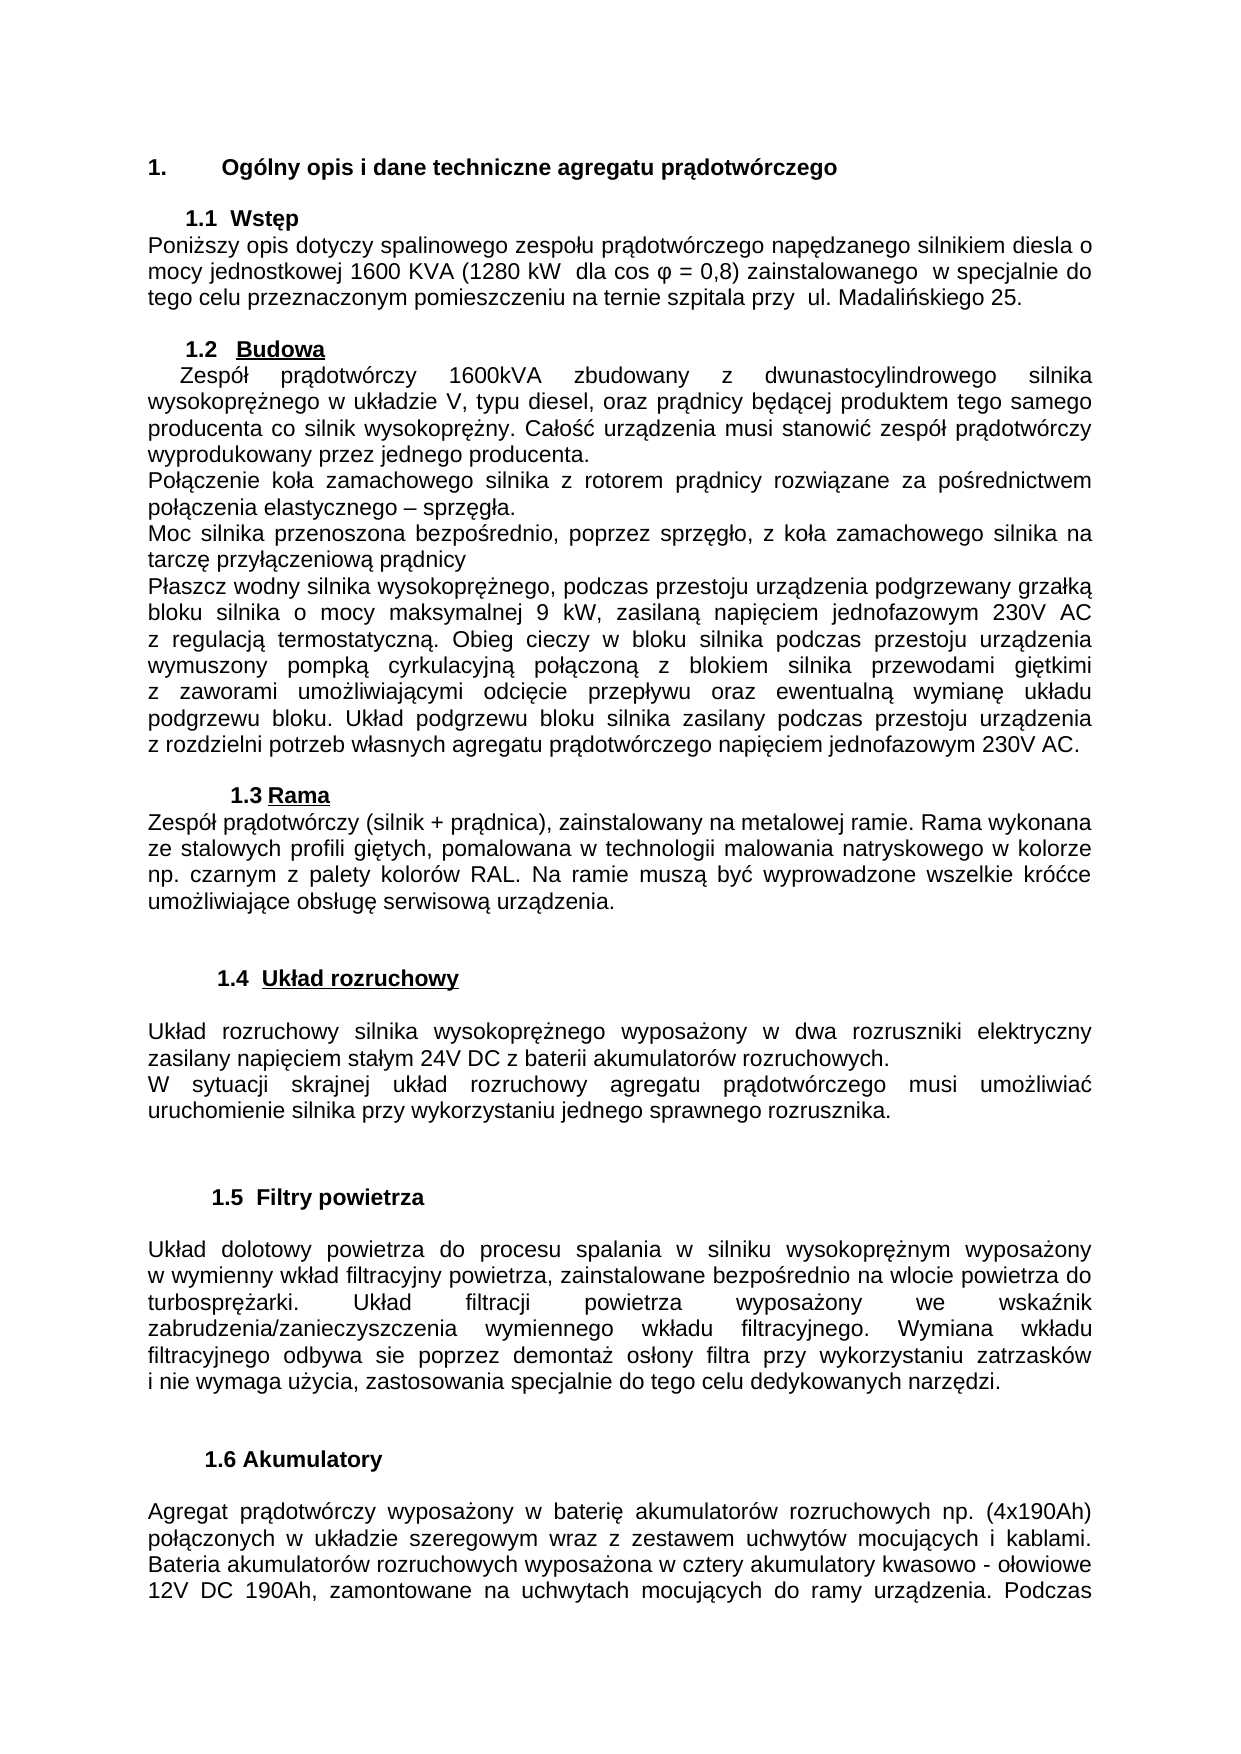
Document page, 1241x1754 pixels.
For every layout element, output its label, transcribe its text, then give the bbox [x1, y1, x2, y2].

subtitle Ogólny opis i dane techniczne agregatu prądotwórczego [148, 154, 1093, 180]
subtitle 1.2 Budowa [185, 336, 1093, 362]
subtitle 1.4 Układ rozruchowy [185, 965, 1093, 992]
text Poniższy opis dotyczy spalinowego zespołu prądotwórczego napędzanego silnikiem diesla o mocy jednostkowej 1600 KVA (1280 kW dla cos φ = 0,8) zainstalowanego w specjalnie do tego celu przeznaczonym pomieszczeniu na ternie szpitala przy ul. Madalińskiego 25. [148, 232, 1093, 311]
text Układ rozruchowy silnika wysokoprężnego wyposażony w dwa rozruszniki elektryczny zasilany napięciem stałym 24V DC z baterii akumulatorów rozruchowych. [148, 1018, 1093, 1071]
text Układ dolotowy powietrza do procesu spalania w silniku wysokoprężnym wyposażony w wymienny wkład filtracyjny powietrza, zainstalowane bezpośrednio na wlocie powietrza do turbosprężarki. Układ filtracji powietrza wyposażony we wskaźnik zabrudzenia/zanieczyszczenia wymiennego wkładu filtracyjnego. Wymiana wkładu filtracyjnego odbywa sie poprzez demontaż osłony filtra przy wykorzystaniu zatrzasków i nie wymaga użycia, zastosowania specjalnie do tego celu dedykowanych narzędzi. [148, 1236, 1093, 1394]
subtitle Rama [230, 782, 1093, 809]
text Zespół prądotwórczy 1600kVA zbudowany z dwunastocylindrowego silnika wysokoprężnego w układzie V, typu diesel, oraz prądnicy będącej produktem tego samego producenta co silnik wysokoprężny. Całość urządzenia musi stanowić zespół prądotwórczy wyprodukowany przez jednego producenta. [148, 362, 1093, 467]
text Moc silnika przenoszona bezpośrednio, poprzez sprzęgło, z koła zamachowego silnika na tarczę przyłączeniową prądnicy [148, 520, 1093, 573]
subtitle Wstęp [185, 205, 1093, 232]
subtitle 1.6 Akumulatory [185, 1446, 1093, 1472]
text Połączenie koła zamachowego silnika z rotorem prądnicy rozwiązane za pośrednictwem połączenia elastycznego – sprzęgła. [148, 467, 1093, 520]
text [148, 1498, 1093, 1604]
text 1.5 Filtry powietrza [148, 1183, 1093, 1210]
text W sytuacji skrajnej układ rozruchowy agregatu prądotwórczego musi umożliwiać uruchomienie silnika przy wykorzystaniu jednego sprawnego rozrusznika. [148, 1071, 1093, 1123]
text Płaszcz wodny silnika wysokoprężnego, podczas przestoju urządzenia podgrzewany grzałką bloku silnika o mocy maksymalnej 9 kW, zasilaną napięciem jednofazowym 230V AC z regulacją termostatyczną. Obieg cieczy w bloku silnika podczas przestoju urządzenia wymuszony pompką cyrkulacyjną połączoną z blokiem silnika przewodami giętkimi z zaworami umożliwiającymi odcięcie przepływu oraz ewentualną wymianę układu podgrzewu bloku. Układ podgrzewu bloku silnika zasilany podczas przestoju urządzenia z rozdzielni potrzeb własnych agregatu prądotwórczego napięciem jednofazowym 230V AC. [148, 573, 1093, 757]
text Zespół prądotwórczy (silnik + prądnica), zainstalowany na metalowej ramie. Rama wykonana ze stalowych profili giętych, pomalowana w technologii malowania natryskowego w kolorze np. czarnym z palety kolorów RAL. Na ramie muszą być wyprowadzone wszelkie króćce umożliwiające obsługę serwisową urządzenia. [148, 809, 1093, 914]
